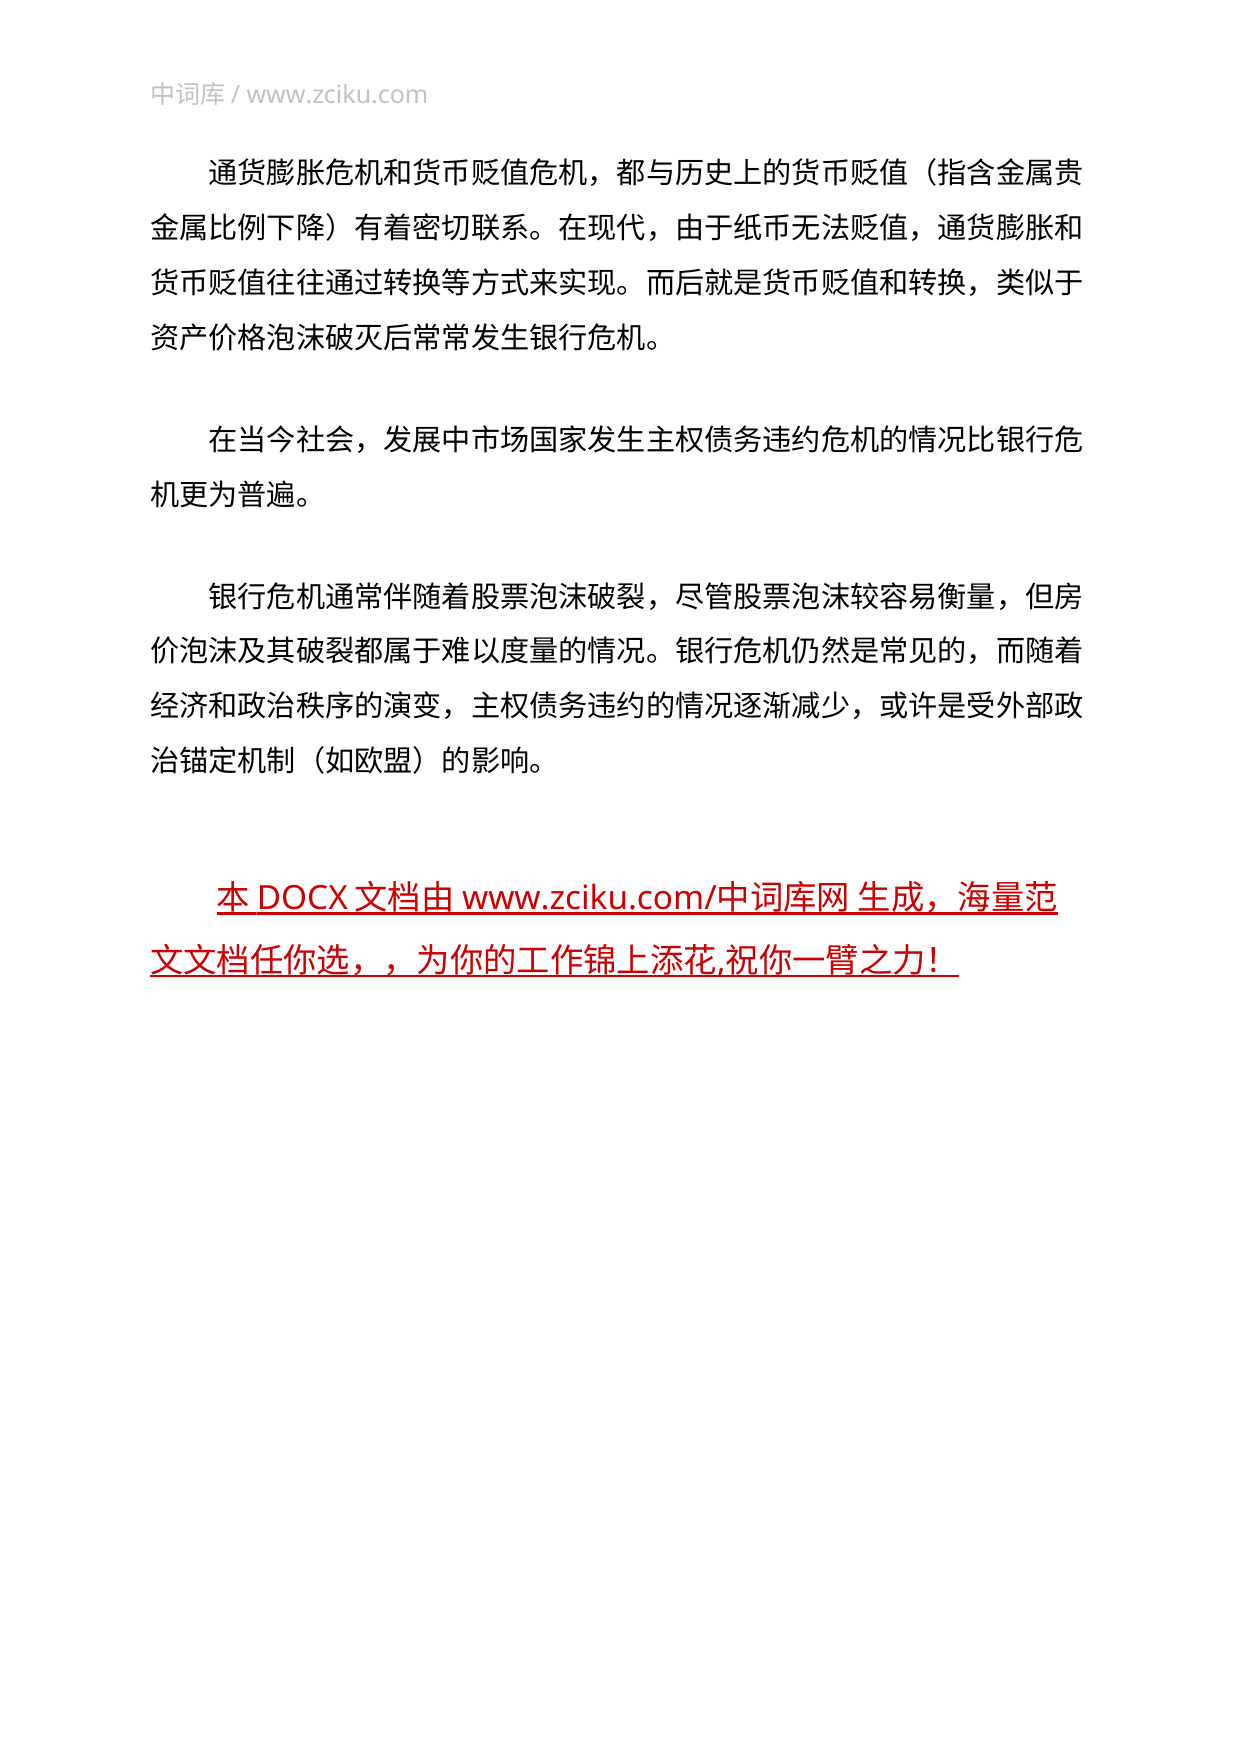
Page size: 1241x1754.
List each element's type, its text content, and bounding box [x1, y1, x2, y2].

text 在当今社会，发展中市场国家发生主权债务违约危机的情况比银行危机更为普遍。 [150, 416, 1090, 514]
text 银行危机通常伴随着股票泡沫破裂，尽管股票泡沫较容易衡量，但房价泡沫及其破裂都属于难以度量的情况。银行危机仍然是常见的，而随着经济和政治秩序的演变，主权债务违约的情况逐渐减少，或许是受外部政治锚定机制（如欧盟）的影响。 [150, 573, 1090, 780]
text 本DOCX文档由 www.zciku.com/中词库网 生成，海量范文文档任你选，，为你的工作锦上添花,祝你一臂之力！ [150, 871, 1090, 982]
text 通货膨胀危机和货币贬值危机，都与历史上的货币贬值（指含金属贵金属比例下降）有着密切联系。在现代，由于纸币无法贬值，通货膨胀和货币贬值往往通过转换等方式来实现。而后就是货币贬值和转换，类似于资产价格泡沫破灭后常常发生银行危机。 [150, 150, 1090, 357]
